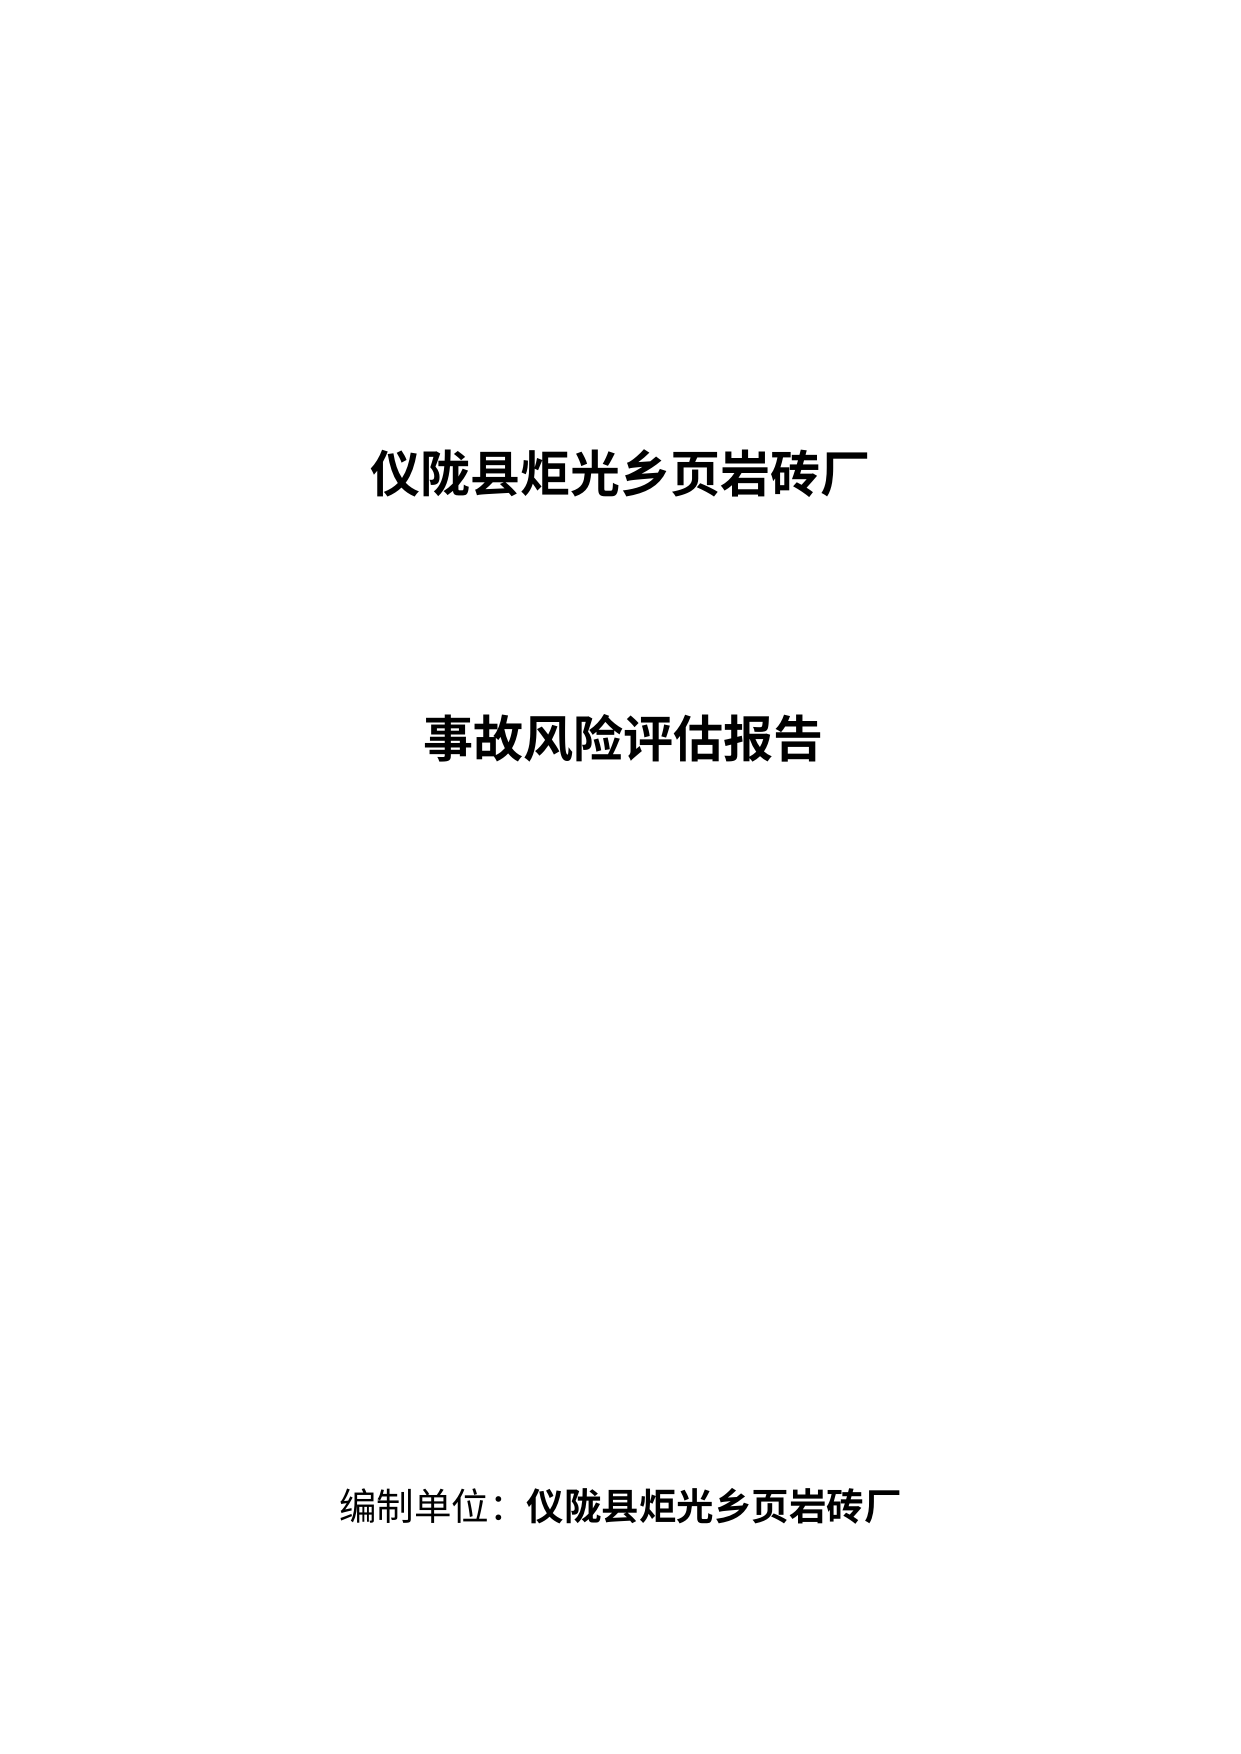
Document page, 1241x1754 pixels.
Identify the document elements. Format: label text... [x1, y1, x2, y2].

text 事故风险评估报告 [187, 687, 1053, 785]
table_header 编制单位：仪陇县炬光乡页岩砖厂 [196, 1471, 1044, 1536]
text 仪陇县炬光乡页岩砖厂 [187, 422, 1053, 519]
